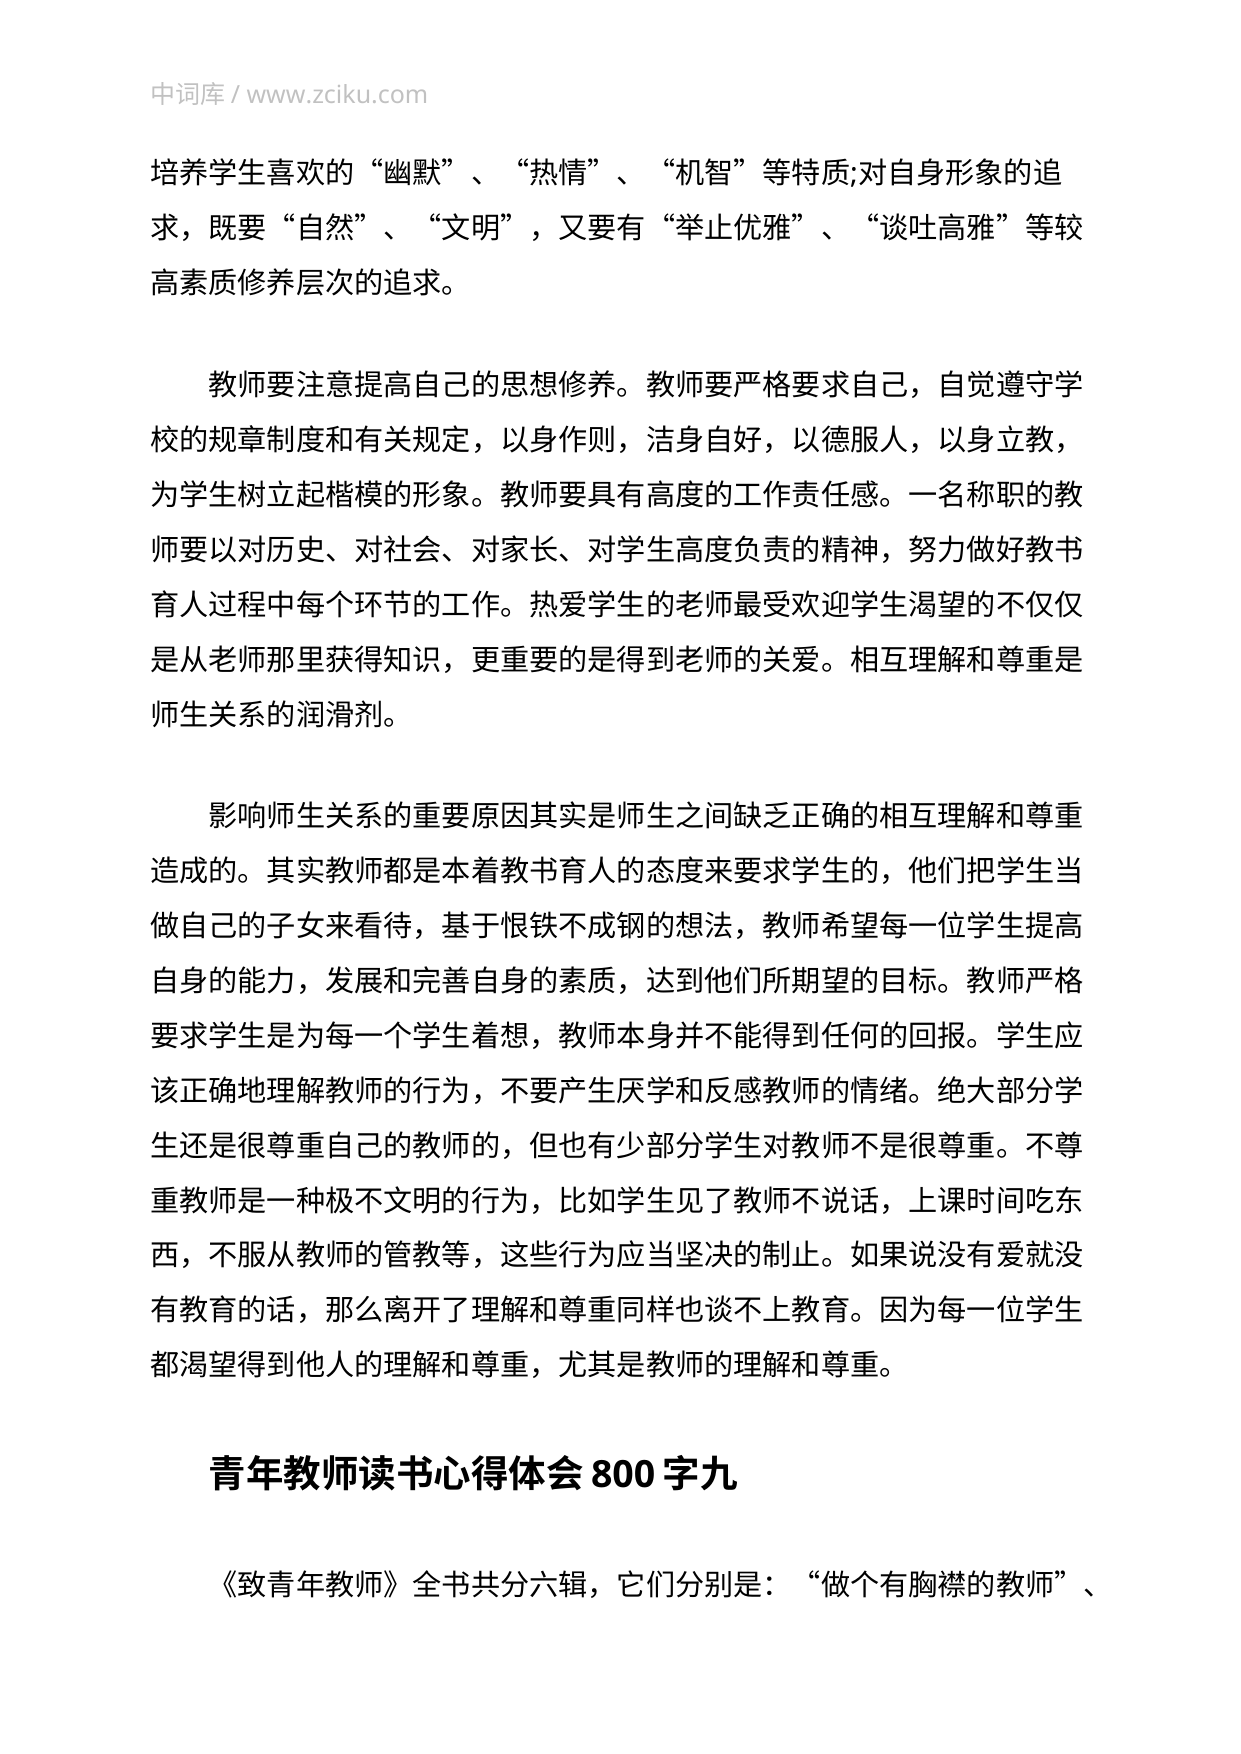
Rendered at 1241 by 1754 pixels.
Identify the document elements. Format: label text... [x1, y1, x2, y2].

text 教师要注意提高自己的思想修养。教师要严格要求自己，自觉遵守学校的规章制度和有关规定，以身作则，洁身自好，以德服人，以身立教，为学生树立起楷模的形象。教师要具有高度的工作责任感。一名称职的教师要以对历史、对社会、对家长、对学生高度负责的精神，努力做好教书育人过程中每个环节的工作。热爱学生的老师最受欢迎学生渴望的不仅仅是从老师那里获得知识，更重要的是得到老师的关爱。相互理解和尊重是师生关系的润滑剂。 [150, 362, 1090, 733]
text 影响师生关系的重要原因其实是师生之间缺乏正确的相互理解和尊重造成的。其实教师都是本着教书育人的态度来要求学生的，他们把学生当做自己的子女来看待，基于恨铁不成钢的想法，教师希望每一位学生提高自身的能力，发展和完善自身的素质，达到他们所期望的目标。教师严格要求学生是为每一个学生着想，教师本身并不能得到任何的回报。学生应该正确地理解教师的行为，不要产生厌学和反感教师的情绪。绝大部分学生还是很尊重自己的教师的，但也有少部分学生对教师不是很尊重。不尊重教师是一种极不文明的行为，比如学生见了教师不说话，上课时间吃东西，不服从教师的管教等，这些行为应当坚决的制止。如果说没有爱就没有教育的话，那么离开了理解和尊重同样也谈不上教育。因为每一位学生都渴望得到他人的理解和尊重，尤其是教师的理解和尊重。 [150, 793, 1090, 1384]
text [150, 1561, 1090, 1603]
text 青年教师读书心得体会800字九 [150, 1443, 1090, 1498]
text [150, 150, 1090, 302]
